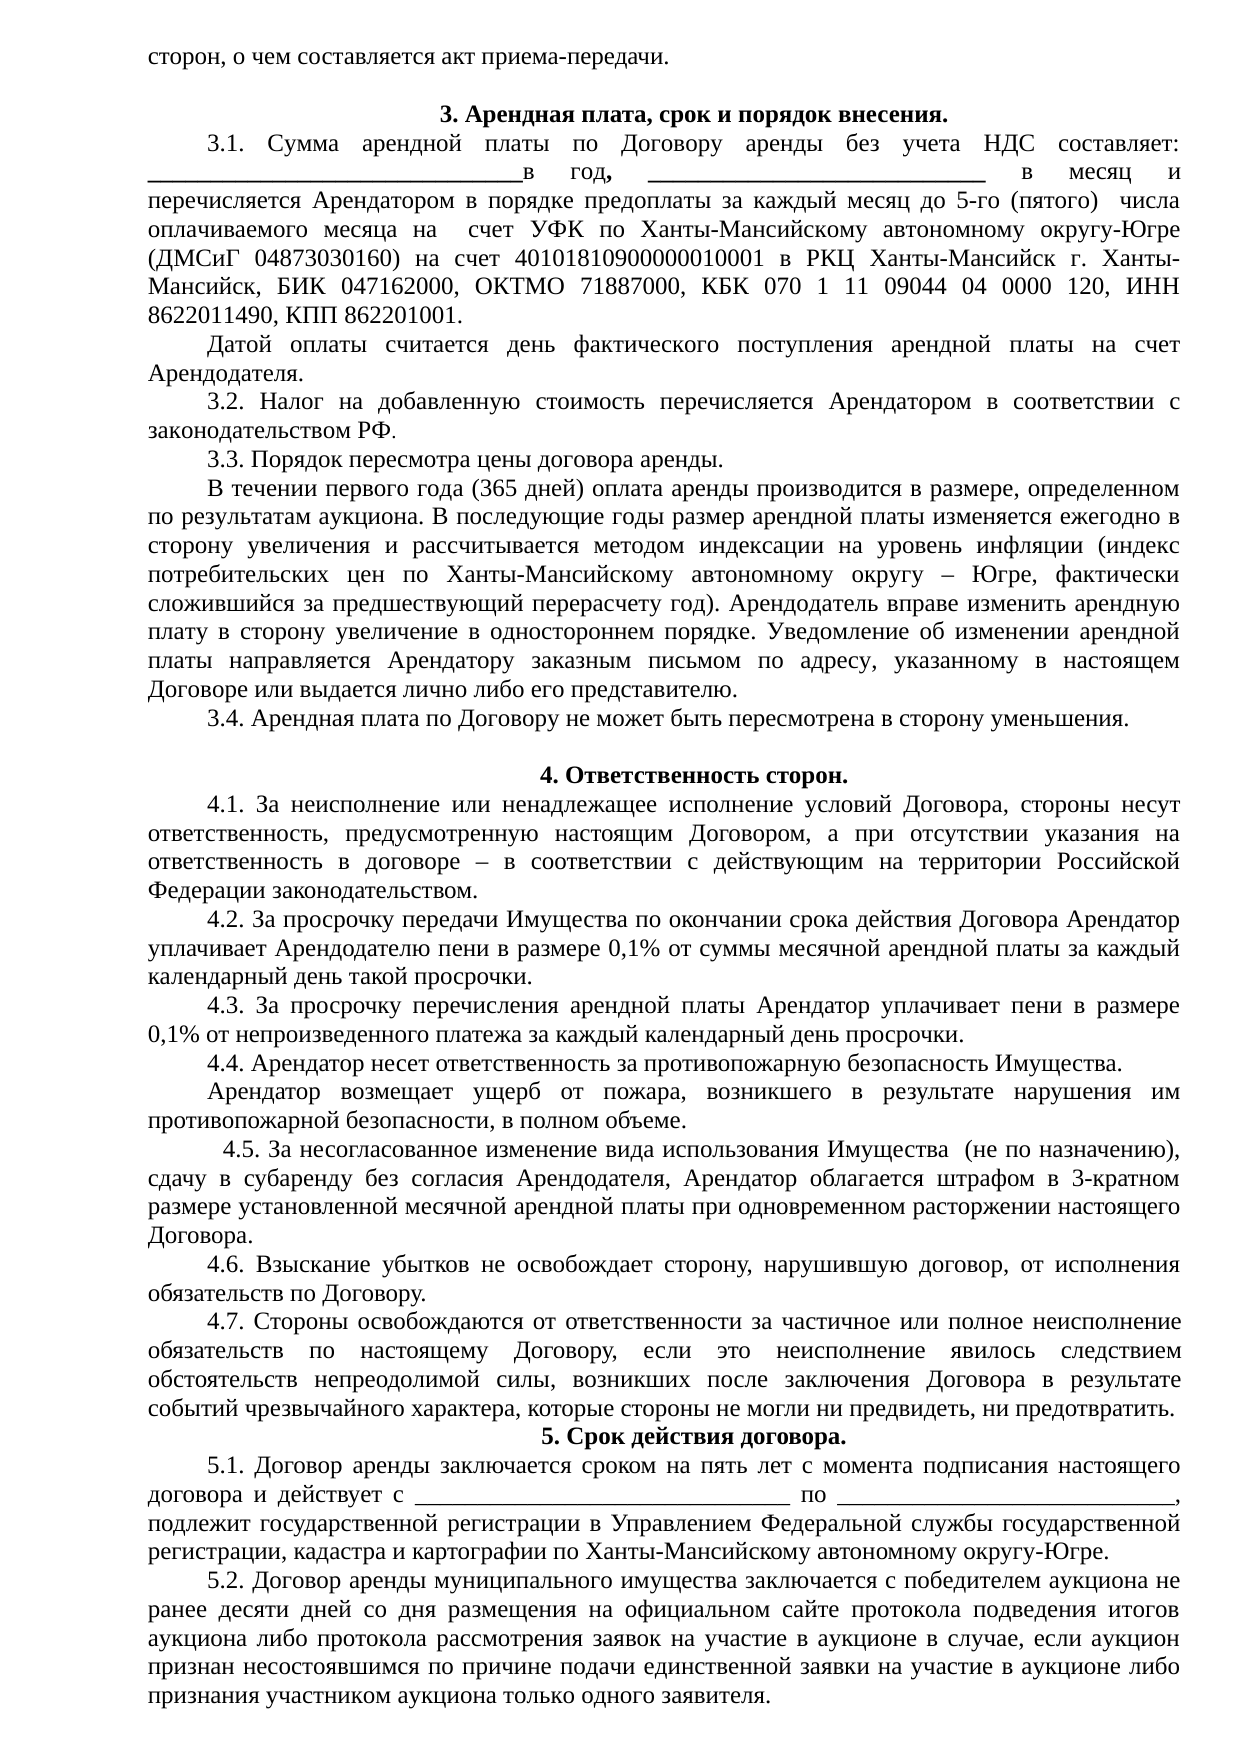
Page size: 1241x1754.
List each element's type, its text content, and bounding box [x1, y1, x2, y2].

text 3.4. Арендная плата по Договору не может быть пересмотрена в сторону уменьшения. [148, 703, 1181, 731]
text 4.4. Арендатор несет ответственность за противопожарную безопасность Имущества. [148, 1048, 1181, 1076]
text 5. Срок действия договора. [148, 1421, 1181, 1450]
text 4.6. Взыскание убытков не освобождает сторону, нарушившую договор, от исполнения обязательств по Договору. [148, 1249, 1181, 1306]
text 4.7. Стороны освобождаются от ответственности за частичное или полное неисполнение обязательств по настоящему Договору, если это неисполнение явилось следствием обстоятельств непреодолимой силы, возникших после заключения Договора в результате событий чрезвычайного характера, которые стороны не могли ни предвидеть, ни предотвратить. [148, 1306, 1183, 1421]
text 4.1. За неисполнение или ненадлежащее исполнение условий Договора, стороны несут ответственность, предусмотренную настоящим Договором, а при отсутствии указания на ответственность в договоре – в соответствии с действующим на территории Российской Федерации законодательством. [148, 789, 1181, 904]
text 4. Ответственность сторон. [148, 760, 1181, 789]
text 4.5. За несогласованное изменение вида использования Имущества (не по назначению), сдачу в субаренду без согласия Арендодателя, Арендатор облагается штрафом в 3-кратном размере установленной месячной арендной платы при одновременном расторжении настоящего Договора. [148, 1134, 1181, 1249]
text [148, 41, 1181, 70]
text Датой оплаты считается день фактического поступления арендной платы на счет Арендодателя. [148, 329, 1181, 386]
text 3.2. Налог на добавленную стоимость перечисляется Арендатором в соответствии с законодательством РФ. [148, 386, 1181, 444]
text 5.2. Договор аренды муниципального имущества заключается с победителем аукциона не ранее десяти дней со дня размещения на официальном сайте протокола подведения итогов аукциона либо протокола рассмотрения заявок на участие в аукционе в случае, если аукцион признан несостоявшимся по причине подачи единственной заявки на участие в аукционе либо признания участником аукциона только одного заявителя. [148, 1565, 1181, 1709]
text 3. Арендная плата, срок и порядок внесения. [148, 99, 1181, 128]
text 5.1. Договор аренды заключается сроком на пять лет с момента подписания настоящего договора и действует с ______________________________ по ___________________________, подлежит государственной регистрации в Управлением Федеральной службы государственной регистрации, кадастра и картографии по Ханты-Мансийскому автономному округу-Югре. [148, 1450, 1181, 1565]
text 4.2. За просрочку передачи Имущества по окончании срока действия Договора Арендатор уплачивает Арендодателю пени в размере 0,1% от суммы месячной арендной платы за каждый календарный день такой просрочки. [148, 904, 1181, 990]
text 3.3. Порядок пересмотра цены договора аренды. [148, 444, 1181, 473]
text В течении первого года (365 дней) оплата аренды производится в размере, определенном по результатам аукциона. В последующие годы размер арендной платы изменяется ежегодно в сторону увеличения и рассчитывается методом индексации на уровень инфляции (индекс потребительских цен по Ханты-Мансийскому автономному округу – Югре, фактически сложившийся за предшествующий перерасчету год). Арендодатель вправе изменить арендную плату в сторону увеличение в одностороннем порядке. Уведомление об изменении арендной платы направляется Арендатору заказным письмом по адресу, указанному в настоящем Договоре или выдается лично либо его представителю. [148, 473, 1181, 703]
text 3.1. Сумма арендной платы по Договору аренды без учета НДС составляет: ______________________________в год, ___________________________ в месяц и перечисляется Арендатором в порядке предоплаты за каждый месяц до 5-го (пятого) числа оплачиваемого месяца на счет УФК по Ханты-Мансийскому автономному округу-Югре (ДМСиГ 04873030160) на счет 40101810900000010001 в РКЦ Ханты-Мансийск г. Ханты-Мансийск, БИК 047162000, ОКТМО 71887000, КБК 070 1 11 09044 04 0000 120, ИНН 8622011490, КПП 862201001. [148, 128, 1181, 329]
text 4.3. За просрочку перечисления арендной платы Арендатор уплачивает пени в размере 0,1% от непроизведенного платежа за каждый календарный день просрочки. [148, 990, 1181, 1048]
text Арендатор возмещает ущерб от пожара, возникшего в результате нарушения им противопожарной безопасности, в полном объеме. [148, 1076, 1181, 1134]
